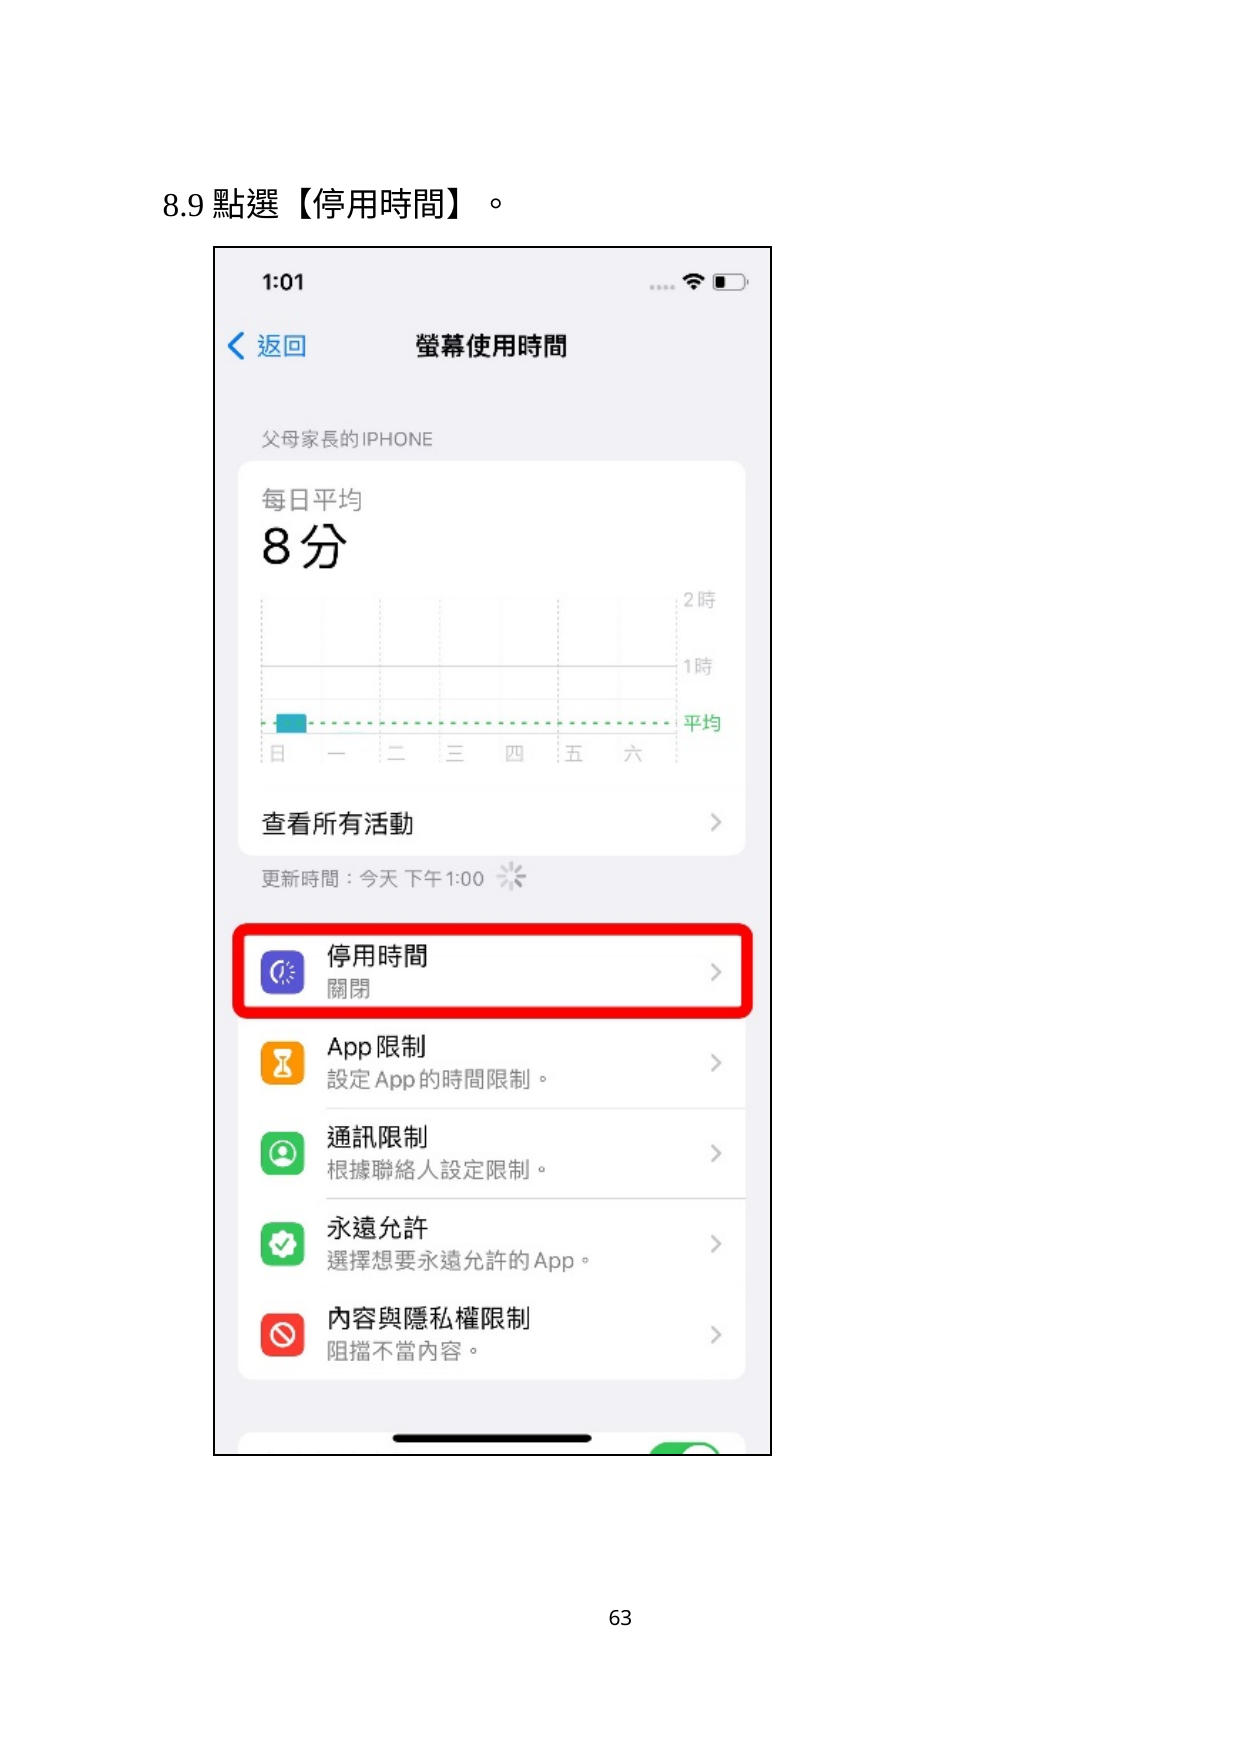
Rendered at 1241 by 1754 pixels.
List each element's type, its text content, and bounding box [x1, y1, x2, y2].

picture [215, 248, 770, 1454]
list 點選【停用時間】。 [162, 164, 1128, 239]
